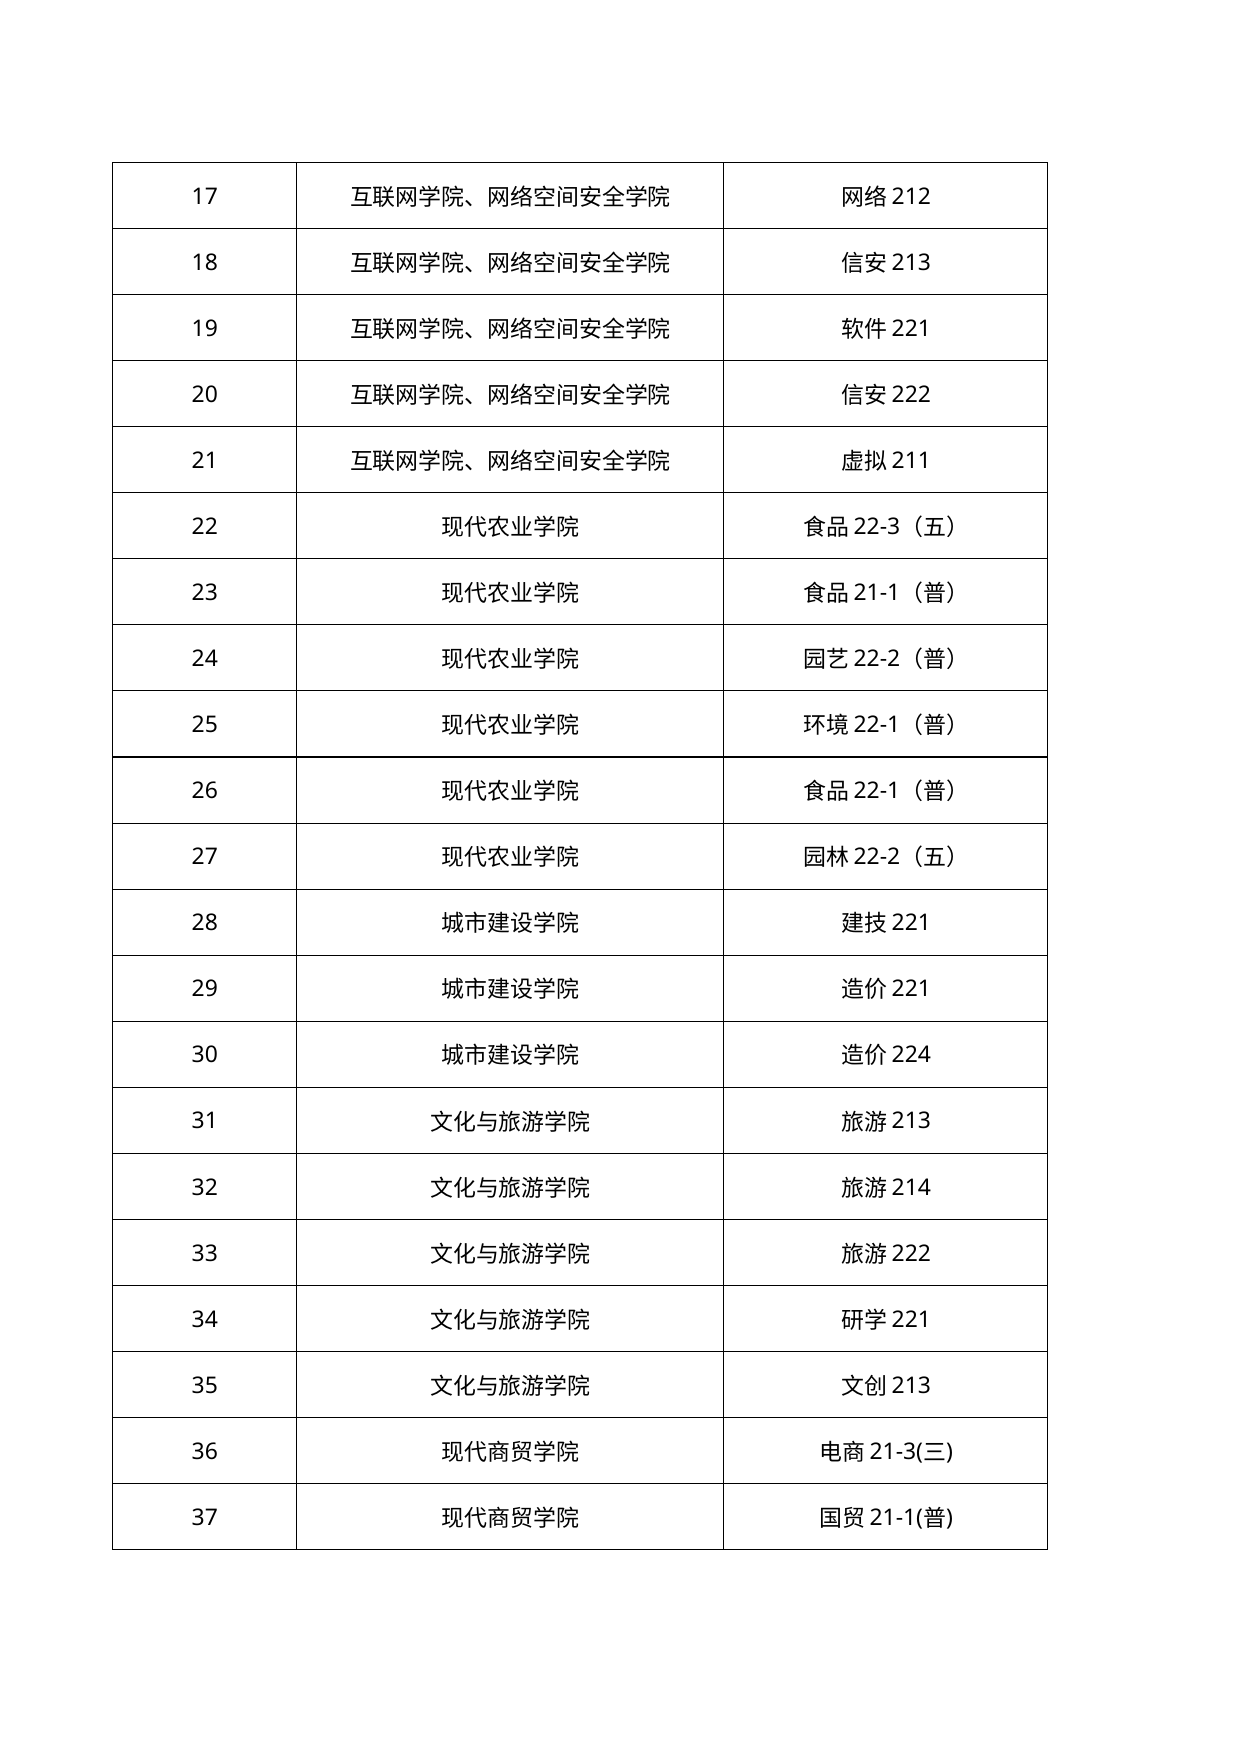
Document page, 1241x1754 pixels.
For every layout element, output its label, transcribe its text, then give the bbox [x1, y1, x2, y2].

table_cell 17 [113, 163, 296, 228]
table_cell 26 [113, 758, 296, 822]
table_cell 软件221 [724, 295, 1047, 360]
table_cell 25 [113, 691, 296, 756]
table_cell 造价224 [724, 1022, 1047, 1087]
table_cell 现代商贸学院 [297, 1484, 723, 1549]
table_cell 18 [113, 229, 296, 294]
table_cell 文化与旅游学院 [297, 1220, 723, 1285]
table_cell 城市建设学院 [297, 890, 723, 954]
table_cell 现代农业学院 [297, 758, 723, 822]
table_cell 现代商贸学院 [297, 1418, 723, 1483]
table_cell 文化与旅游学院 [297, 1154, 723, 1219]
table_cell 现代农业学院 [297, 824, 723, 888]
table_cell 37 [113, 1484, 296, 1549]
table_cell 文创213 [724, 1352, 1047, 1417]
table_cell 互联网学院、网络空间安全学院 [297, 163, 723, 228]
table_cell 31 [113, 1088, 296, 1153]
table_cell 文化与旅游学院 [297, 1088, 723, 1153]
table_cell 19 [113, 295, 296, 360]
table_cell 22 [113, 493, 296, 558]
table_cell 国贸21-1(普) [724, 1484, 1047, 1549]
table_cell 信安222 [724, 361, 1047, 426]
table_cell 园艺22-2（普） [724, 625, 1047, 690]
table_cell 电商21-3(三) [724, 1418, 1047, 1483]
table_cell 23 [113, 559, 296, 624]
table_cell 食品22-1（普） [724, 758, 1047, 822]
table_cell 食品21-1（普） [724, 559, 1047, 624]
table_cell 虚拟211 [724, 427, 1047, 492]
table_cell 互联网学院、网络空间安全学院 [297, 427, 723, 492]
table_cell 21 [113, 427, 296, 492]
table_cell 24 [113, 625, 296, 690]
table_cell 造价221 [724, 956, 1047, 1021]
table_cell 环境22-1（普） [724, 691, 1047, 756]
table_cell 互联网学院、网络空间安全学院 [297, 295, 723, 360]
table_cell 城市建设学院 [297, 1022, 723, 1087]
table_cell 现代农业学院 [297, 493, 723, 558]
table_cell 文化与旅游学院 [297, 1352, 723, 1417]
table_cell 28 [113, 890, 296, 954]
table_cell 研学221 [724, 1286, 1047, 1351]
table_cell 27 [113, 824, 296, 888]
table_cell 35 [113, 1352, 296, 1417]
table_cell 旅游213 [724, 1088, 1047, 1153]
table_cell 园林22-2（五） [724, 824, 1047, 888]
table_cell 20 [113, 361, 296, 426]
table_cell 城市建设学院 [297, 956, 723, 1021]
table_cell 29 [113, 956, 296, 1021]
table_cell 信安213 [724, 229, 1047, 294]
table_cell 旅游214 [724, 1154, 1047, 1219]
table_cell 文化与旅游学院 [297, 1286, 723, 1351]
table_cell 现代农业学院 [297, 625, 723, 690]
table_cell 36 [113, 1418, 296, 1483]
table_cell 32 [113, 1154, 296, 1219]
table_cell 30 [113, 1022, 296, 1087]
table_cell 现代农业学院 [297, 691, 723, 756]
table_cell 旅游222 [724, 1220, 1047, 1285]
table_cell 33 [113, 1220, 296, 1285]
table_cell 34 [113, 1286, 296, 1351]
table_cell 建技221 [724, 890, 1047, 954]
table_cell 互联网学院、网络空间安全学院 [297, 229, 723, 294]
table_cell 食品22-3（五） [724, 493, 1047, 558]
table_cell 互联网学院、网络空间安全学院 [297, 361, 723, 426]
table_cell 网络212 [724, 163, 1047, 228]
table_cell 现代农业学院 [297, 559, 723, 624]
